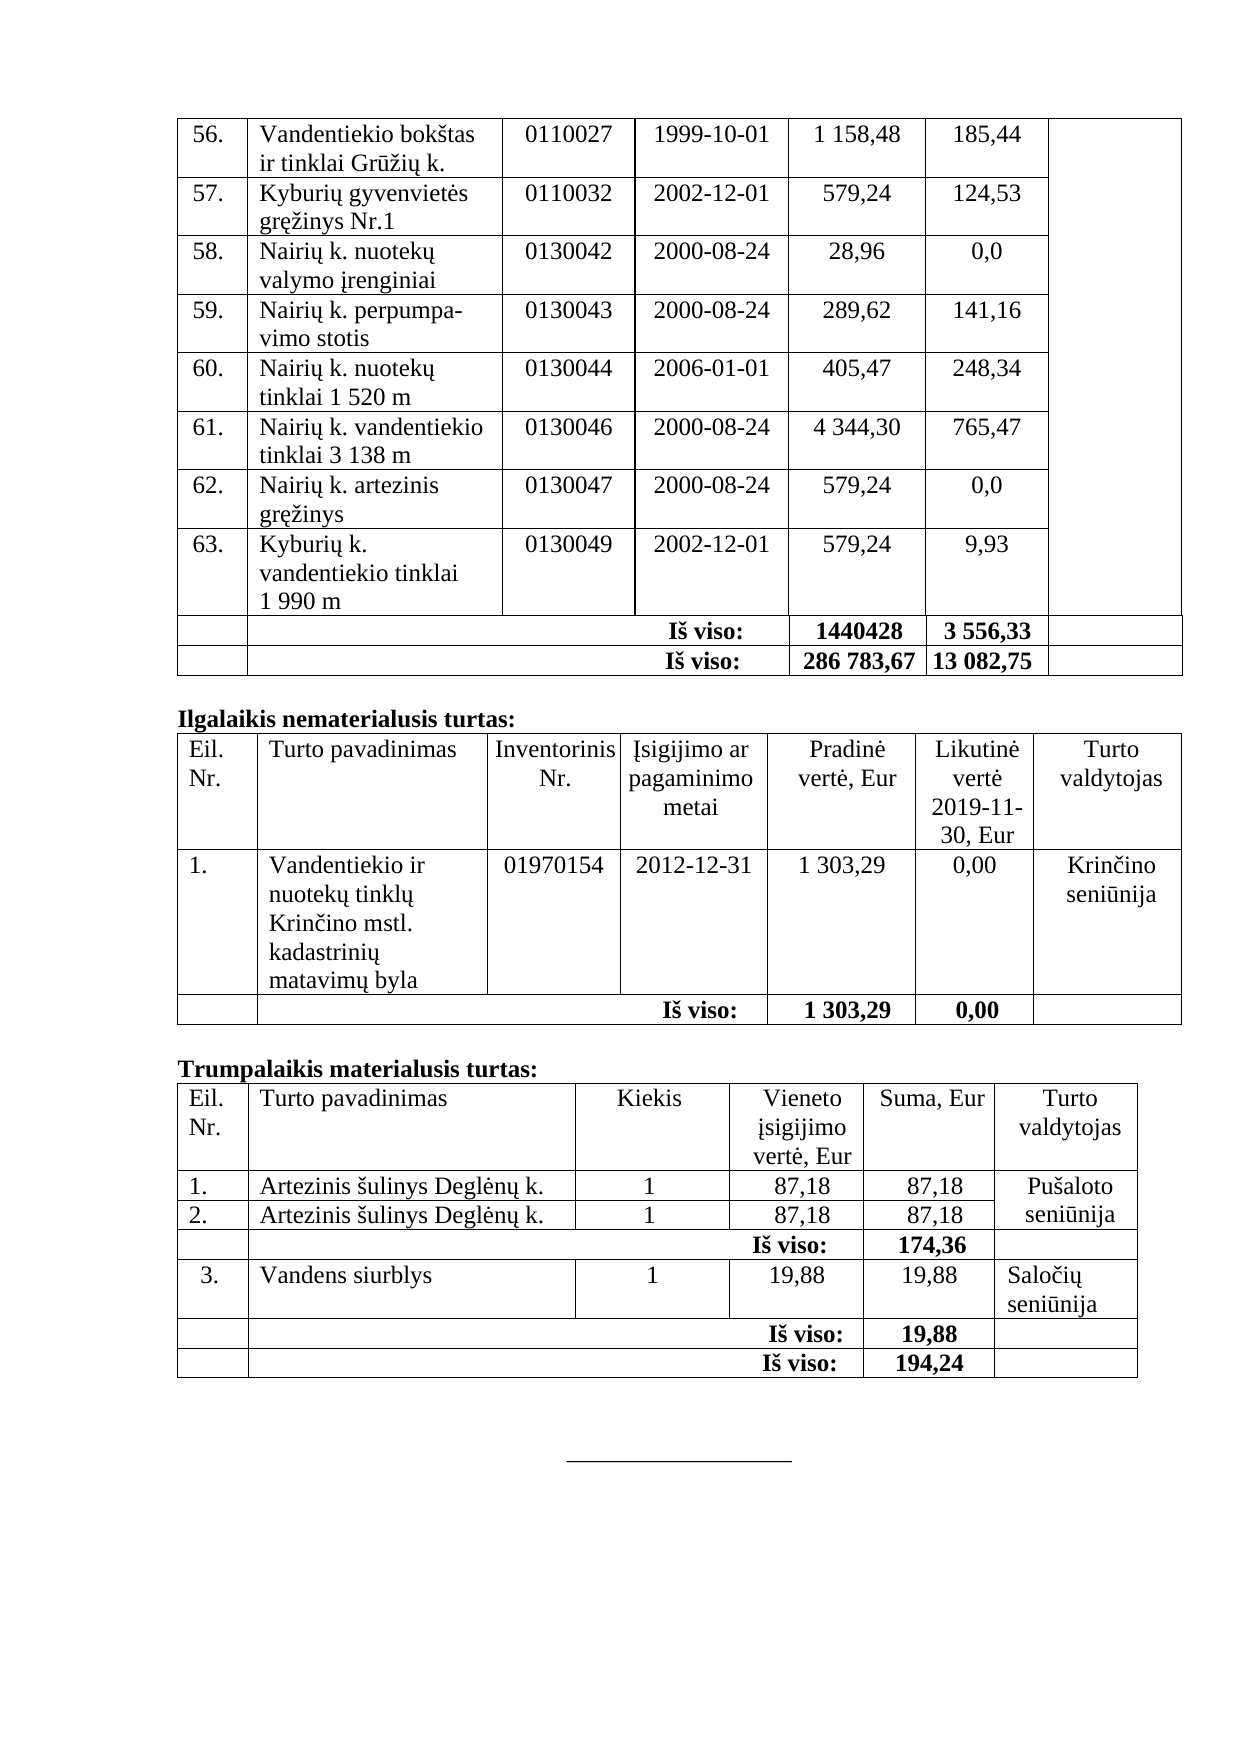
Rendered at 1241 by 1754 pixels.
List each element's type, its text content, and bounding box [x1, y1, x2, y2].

table_cell 1 303,29 [768, 995, 915, 1024]
table_cell [178, 1349, 248, 1377]
table_cell Iš viso: [248, 646, 789, 675]
table_cell [1049, 646, 1182, 675]
table_header Likutinė vertė 2019-11-30, Eur [916, 734, 1033, 849]
table_cell Iš viso: [249, 1230, 863, 1259]
table_cell 0130043 [503, 295, 634, 352]
table_cell 0,00 [916, 850, 1033, 994]
table_cell [178, 178, 247, 235]
table_cell [178, 119, 247, 177]
table_cell Nairių k. vandentiekio tinklai 3 138 m [248, 412, 502, 469]
table_cell [995, 1230, 1137, 1259]
table_cell [178, 470, 247, 528]
table_cell 87,18 [864, 1201, 994, 1229]
table_cell 1 [576, 1201, 729, 1229]
table_cell 174,36 [864, 1230, 994, 1259]
text Trumpalaikis materialusis turtas: [177, 1054, 1181, 1082]
table_cell 1. [178, 1171, 248, 1199]
table_cell [178, 1230, 248, 1259]
table_cell Saločių seniūnija [995, 1260, 1137, 1318]
table_cell [1034, 995, 1181, 1024]
table_cell 2. [178, 1201, 248, 1229]
table_cell 0110032 [503, 178, 634, 235]
table_cell 36 491,83 [790, 616, 926, 645]
table_cell 124,53 [926, 178, 1048, 235]
table_cell 0130046 [503, 412, 634, 469]
text __________________ [177, 1436, 1181, 1464]
table_cell [995, 1319, 1137, 1347]
table_cell Kyburių k. vandentiekio tinklai 1 990 m [248, 529, 502, 615]
table_cell 405,47 [789, 353, 925, 411]
table_cell [178, 529, 247, 615]
table_header Turto pavadinimas [258, 734, 487, 849]
table_cell 0130044 [503, 353, 634, 411]
table_cell 2002-12-01 [636, 178, 788, 235]
table_header Eil. Nr. [178, 734, 257, 849]
table_cell Nairių k. nuotekų valymo įrenginiai [248, 236, 502, 294]
table_cell 87,18 [730, 1201, 863, 1229]
table_cell 579,24 [789, 178, 925, 235]
table_cell [178, 995, 257, 1024]
table_cell 765,47 [926, 412, 1048, 469]
table_cell Pušaloto seniūnija [995, 1171, 1137, 1229]
table_cell [178, 616, 247, 645]
table_header Turto pavadinimas [249, 1084, 575, 1170]
table_cell 0130042 [503, 236, 634, 294]
table_header Turto valdytojas [1034, 734, 1181, 849]
table_cell [178, 646, 247, 675]
table_cell 289,62 [789, 295, 925, 352]
table_cell 2012-12-31 [621, 850, 767, 994]
table_cell [178, 236, 247, 294]
table_cell 2000-08-24 [636, 470, 788, 528]
table_cell 1 158,48 [789, 119, 925, 177]
table_cell Krinčino seniūnija [1034, 850, 1181, 994]
table_cell 3 556,33 [927, 616, 1048, 645]
table_header Suma, Eur [864, 1084, 994, 1170]
table_cell Artezinis šulinys Deglėnų k. [249, 1171, 575, 1199]
table_cell 2006-01-01 [636, 353, 788, 411]
table_cell 87,18 [864, 1171, 994, 1199]
table_cell Iš viso: [248, 616, 789, 645]
table_cell 4 344,30 [789, 412, 925, 469]
table_cell 2000-08-24 [636, 295, 788, 352]
table_cell [995, 1349, 1137, 1377]
table_cell 2000-08-24 [636, 412, 788, 469]
table_cell 2000-08-24 [636, 236, 788, 294]
table_cell 286 783,67 [790, 646, 926, 675]
table_cell 87,18 [730, 1171, 863, 1199]
text Ilgalaikis nematerialusis turtas: [177, 704, 1181, 733]
table_cell Kyburių gyvenvietės gręžinys Nr.1 [248, 178, 502, 235]
table_cell 0130047 [503, 470, 634, 528]
table_cell 0130049 [503, 529, 634, 615]
table_cell 141,16 [926, 295, 1048, 352]
table_cell 0110027 [503, 119, 634, 177]
table_cell Vandentiekio bokštas ir tinklai Grūžių k. [248, 119, 502, 177]
table_cell [1049, 616, 1182, 645]
table_cell 13 082,75 [927, 646, 1048, 675]
table_cell 248,34 [926, 353, 1048, 411]
table_header Įsigijimo ar pagaminimo metai [621, 734, 767, 849]
table_cell 9,93 [926, 529, 1048, 615]
table_cell 1 [576, 1260, 729, 1318]
table_cell Vandens siurblys [249, 1260, 575, 1318]
table_header Kiekis [576, 1084, 729, 1170]
table_cell 28,96 [789, 236, 925, 294]
table_cell 1 303,29 [768, 850, 915, 994]
table_cell [178, 295, 247, 352]
table_cell Nairių k. nuotekų tinklai 1 520 m [248, 353, 502, 411]
table_cell 1 [576, 1171, 729, 1199]
table_cell 19,88 [864, 1260, 994, 1318]
table_cell 01970154 [488, 850, 620, 994]
table_cell 3. [178, 1260, 248, 1318]
table_header Eil. Nr. [178, 1084, 248, 1170]
table_cell 1999-10-01 [636, 119, 788, 177]
table_cell Vandentiekio ir nuotekų tinklų Krinčino mstl. kadastrinių matavimų byla [258, 850, 487, 994]
table_header Inventorinis Nr. [488, 734, 620, 849]
table_cell 19,88 [730, 1260, 863, 1318]
table_cell Iš viso: [249, 1349, 863, 1377]
table_cell 0,00 [916, 995, 1033, 1024]
table_header Pradinė vertė, Eur [768, 734, 915, 849]
table_cell Artezinis šulinys Deglėnų k. [249, 1201, 575, 1229]
table_header Turto valdytojas [995, 1084, 1137, 1170]
table_cell [178, 353, 247, 411]
table_cell 19,88 [864, 1319, 994, 1347]
table_cell 579,24 [789, 529, 925, 615]
table_cell Nairių k. perpumpa-vimo stotis [248, 295, 502, 352]
table_cell 2002-12-01 [636, 529, 788, 615]
table_cell 0,0 [926, 470, 1048, 528]
table_cell [178, 1319, 248, 1347]
table_cell 185,44 [926, 119, 1048, 177]
table_cell Iš viso: [258, 995, 767, 1024]
table_cell 194,24 [864, 1349, 994, 1377]
table_cell 0,0 [926, 236, 1048, 294]
table_cell Iš viso: [249, 1319, 863, 1347]
table_cell Nairių k. artezinis gręžinys [248, 470, 502, 528]
table_cell 1. [178, 850, 257, 994]
table_cell [178, 412, 247, 469]
table_header Vieneto įsigijimo vertė, Eur [730, 1084, 863, 1170]
table_cell 579,24 [789, 470, 925, 528]
